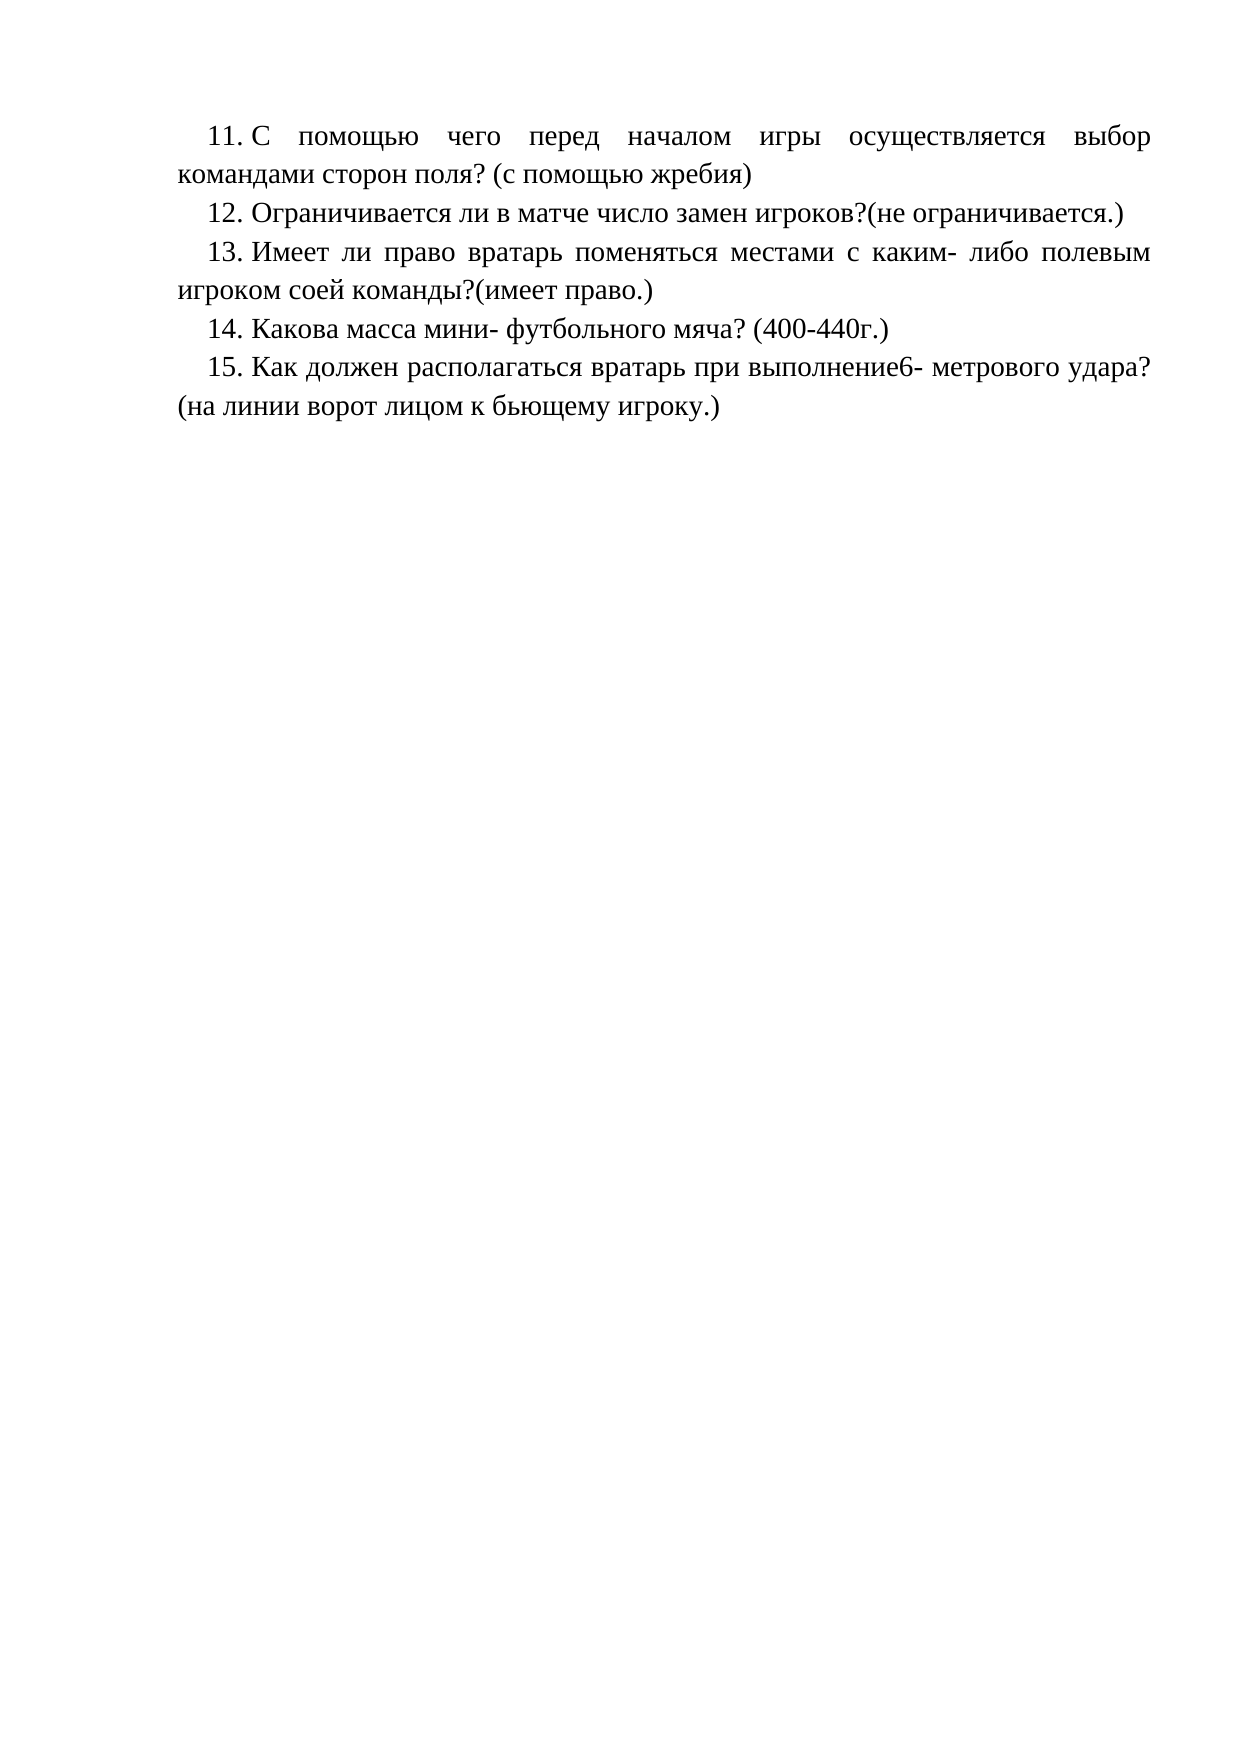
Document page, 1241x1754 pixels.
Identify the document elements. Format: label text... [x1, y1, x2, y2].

list Как должен располагаться вратарь при выполнение6- метрового удара?(на линии ворот лицом к бьющему игроку.) [177, 349, 1152, 421]
list Ограничивается ли в матче число замен игроков?(не ограничивается.) [177, 195, 1152, 229]
list Имеет ли право вратарь поменяться местами с каким- либо полевым игроком соей команды?(имеет право.) [177, 234, 1152, 306]
list С помощью чего перед началом игры осуществляется выбор командами сторон поля? (с помощью жребия) [177, 118, 1152, 190]
list Какова масса мини- футбольного мяча? (400-440г.) [177, 311, 1152, 344]
